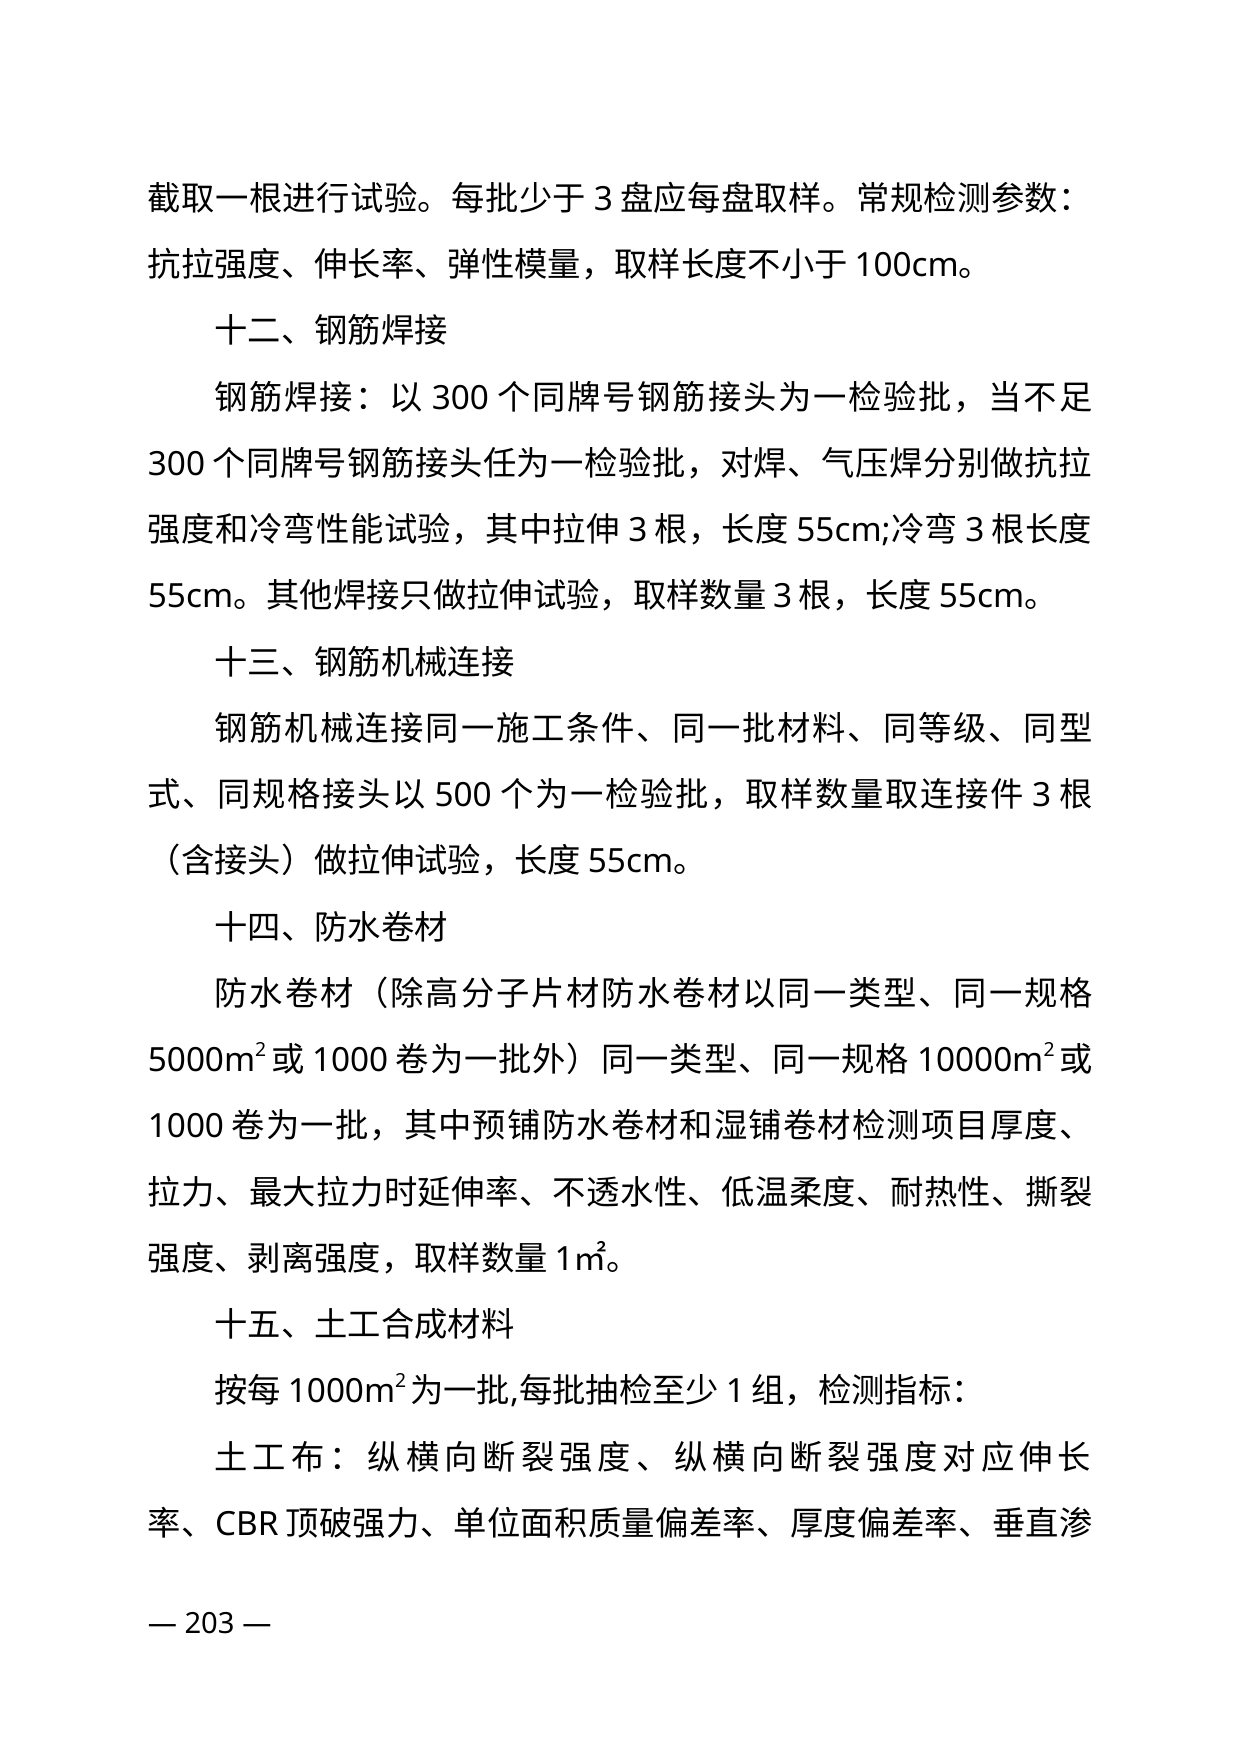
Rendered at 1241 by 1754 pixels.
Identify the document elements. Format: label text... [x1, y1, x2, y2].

text 钢筋机械连接同一施工条件、同一批材料、同等级、同型式、同规格接头以500个为一检验批，取样数量取连接件3根（含接头）做拉伸试验，长度55cm。 [148, 693, 1093, 892]
text 十五、土工合成材料 [148, 1289, 1093, 1355]
text 十二、钢筋焊接 [148, 295, 1093, 362]
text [148, 163, 1093, 295]
text 十三、钢筋机械连接 [148, 627, 1093, 693]
text 按每1000m2为一批,每批抽检至少1组，检测指标： [148, 1355, 1093, 1422]
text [148, 1422, 1093, 1554]
text 钢筋焊接：以300个同牌号钢筋接头为一检验批，当不足300个同牌号钢筋接头任为一检验批，对焊、气压焊分别做抗拉强度和冷弯性能试验，其中拉伸3根，长度55cm;冷弯3根长度55cm。其他焊接只做拉伸试验，取样数量3根，长度55cm。 [148, 362, 1093, 627]
text 十四、防水卷材 [148, 892, 1093, 958]
text 防水卷材（除高分子片材防水卷材以同一类型、同一规格5000m2或1000卷为一批外）同一类型、同一规格10000m2或1000卷为一批，其中预铺防水卷材和湿铺卷材检测项目厚度、拉力、最大拉力时延伸率、不透水性、低温柔度、耐热性、撕裂强度、剥离强度，取样数量1㎡。 [148, 958, 1093, 1289]
